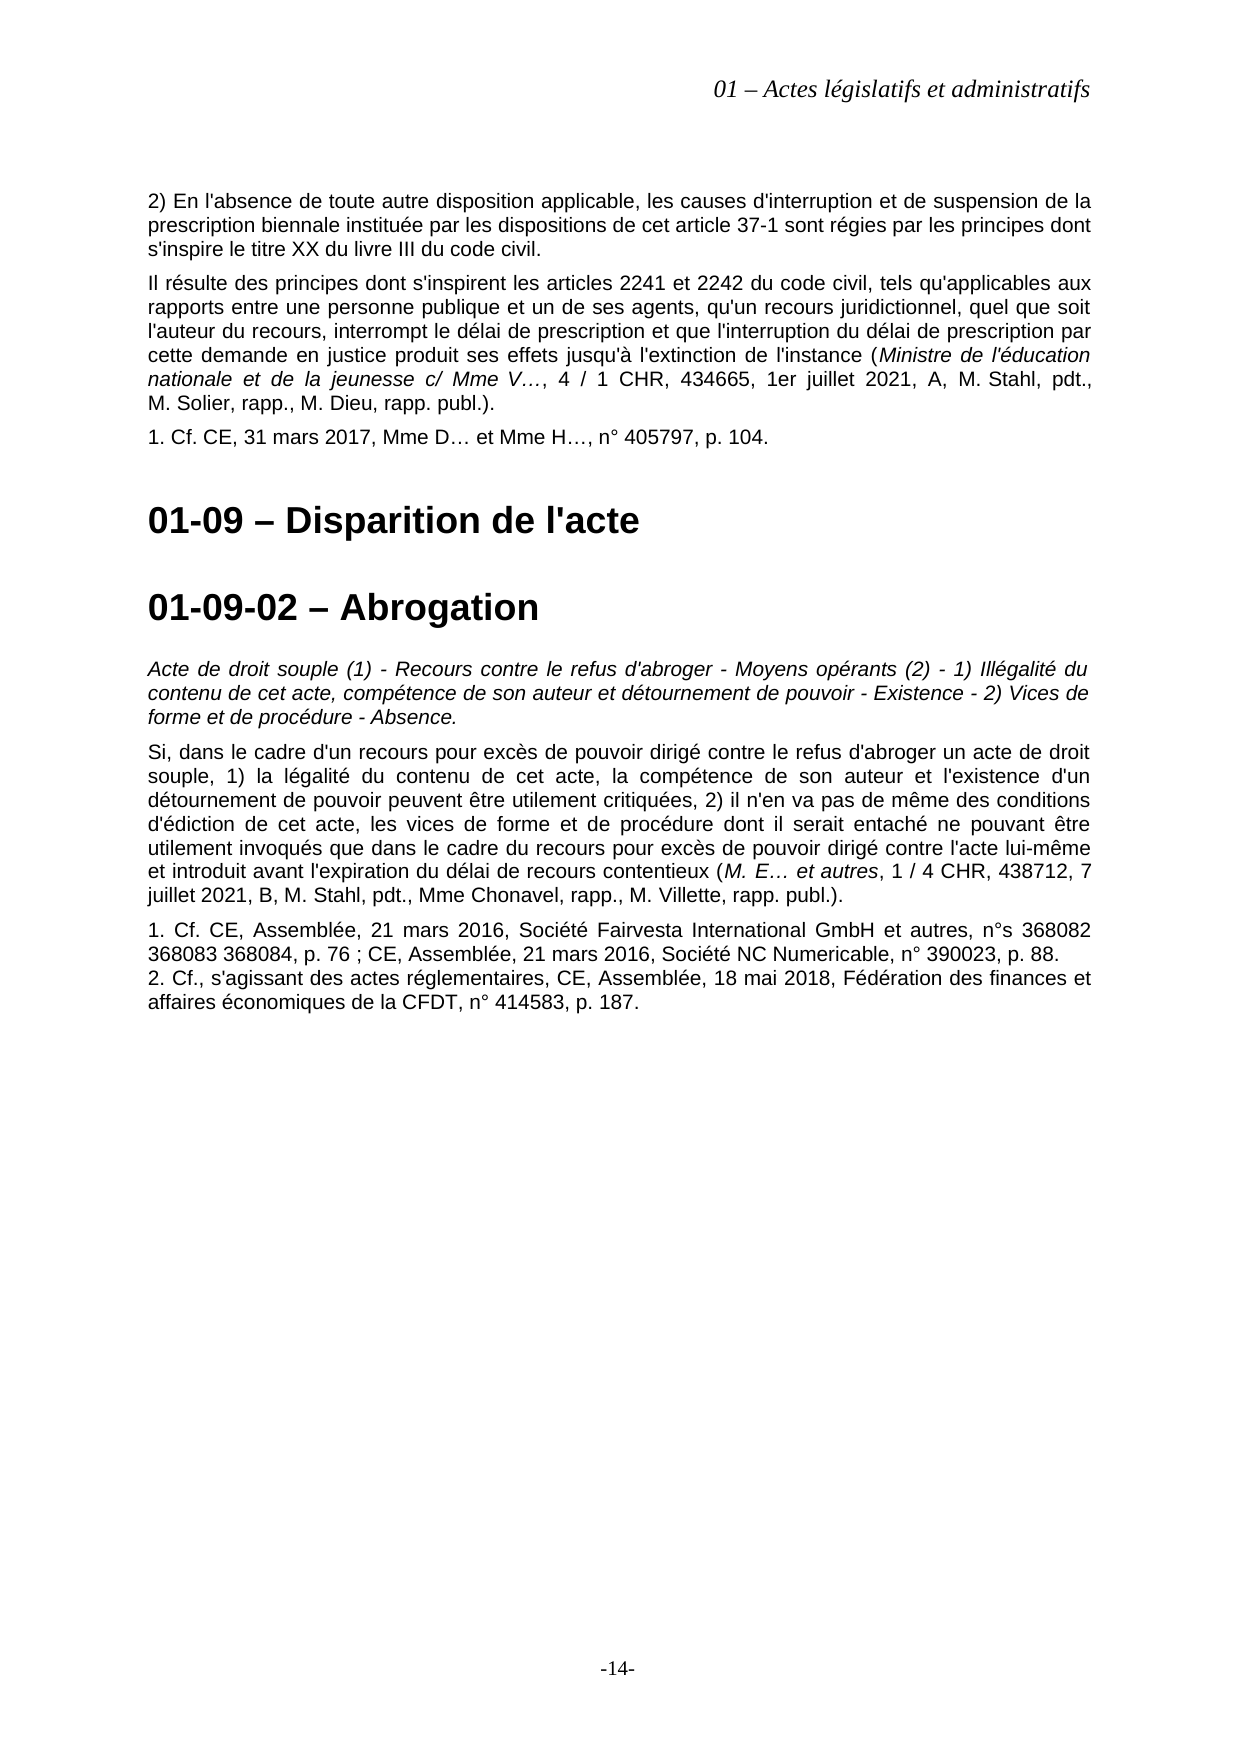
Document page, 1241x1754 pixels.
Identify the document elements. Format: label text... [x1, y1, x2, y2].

text Si, dans le cadre d'un recours pour excès de pouvoir dirigé contre le refus d'abroger un acte de droit souple, 1) la légalité du contenu de cet acte, la compétence de son auteur et l'existence d'un détournement de pouvoir peuvent être utilement critiquées, 2) il n'en va pas de même des conditions d'édiction de cet acte, les vices de forme et de procédure dont il serait entaché ne pouvant être utilement invoqués que dans le cadre du recours pour excès de pouvoir dirigé contre l'acte lui-même et introduit avant l'expiration du délai de recours contentieux (M. E… et autres, 1 / 4 CHR, 438712, 7 juillet 2021, B, M. Stahl, pdt., Mme Chonavel, rapp., M. Villette, rapp. publ.). [148, 739, 1092, 907]
subtitle 01-09-02 – Abrogation [148, 585, 1092, 628]
text 2) En l'absence de toute autre disposition applicable, les causes d'interruption et de suspension de la prescription biennale instituée par les dispositions de cet article 37-1 sont régies par les principes dont s'inspire le titre XX du livre III du code civil. [148, 189, 1092, 261]
text 1. Cf. CE, Assemblée, 21 mars 2016, Société Fairvesta International GmbH et autres, n°s 368082 368083 368084, p. 76 ; CE, Assemblée, 21 mars 2016, Société NC Numericable, n° 390023, p. 88. [148, 918, 1092, 966]
text Il résulte des principes dont s'inspirent les articles 2241 et 2242 du code civil, tels qu'applicables aux rapports entre une personne publique et un de ses agents, qu'un recours juridictionnel, quel que soit l'auteur du recours, interrompt le délai de prescription et que l'interruption du délai de prescription par cette demande en justice produit ses effets jusqu'à l'extinction de l'instance (Ministre de l'éducation nationale et de la jeunesse c/ Mme V…, 4 / 1 CHR, 434665, 1er juillet 2021, A, M. Stahl, pdt., M. Solier, rapp., M. Dieu, rapp. publ.). [148, 271, 1092, 415]
text 2. Cf., s'agissant des actes réglementaires, CE, Assemblée, 18 mai 2018, Fédération des finances et affaires économiques de la CFDT, n° 414583, p. 187. [148, 966, 1092, 1013]
text Acte de droit souple (1) - Recours contre le refus d'abroger - Moyens opérants (2) - 1) Illégalité du contenu de cet acte, compétence de son auteur et détournement de pouvoir - Existence - 2) Vices de forme et de procédure - Absence. [148, 657, 1092, 729]
subtitle 01-09 – Disparition de l'acte [148, 498, 1092, 541]
text 1. Cf. CE, 31 mars 2017, Mme D… et Mme H…, n° 405797, p. 104. [148, 425, 1092, 449]
